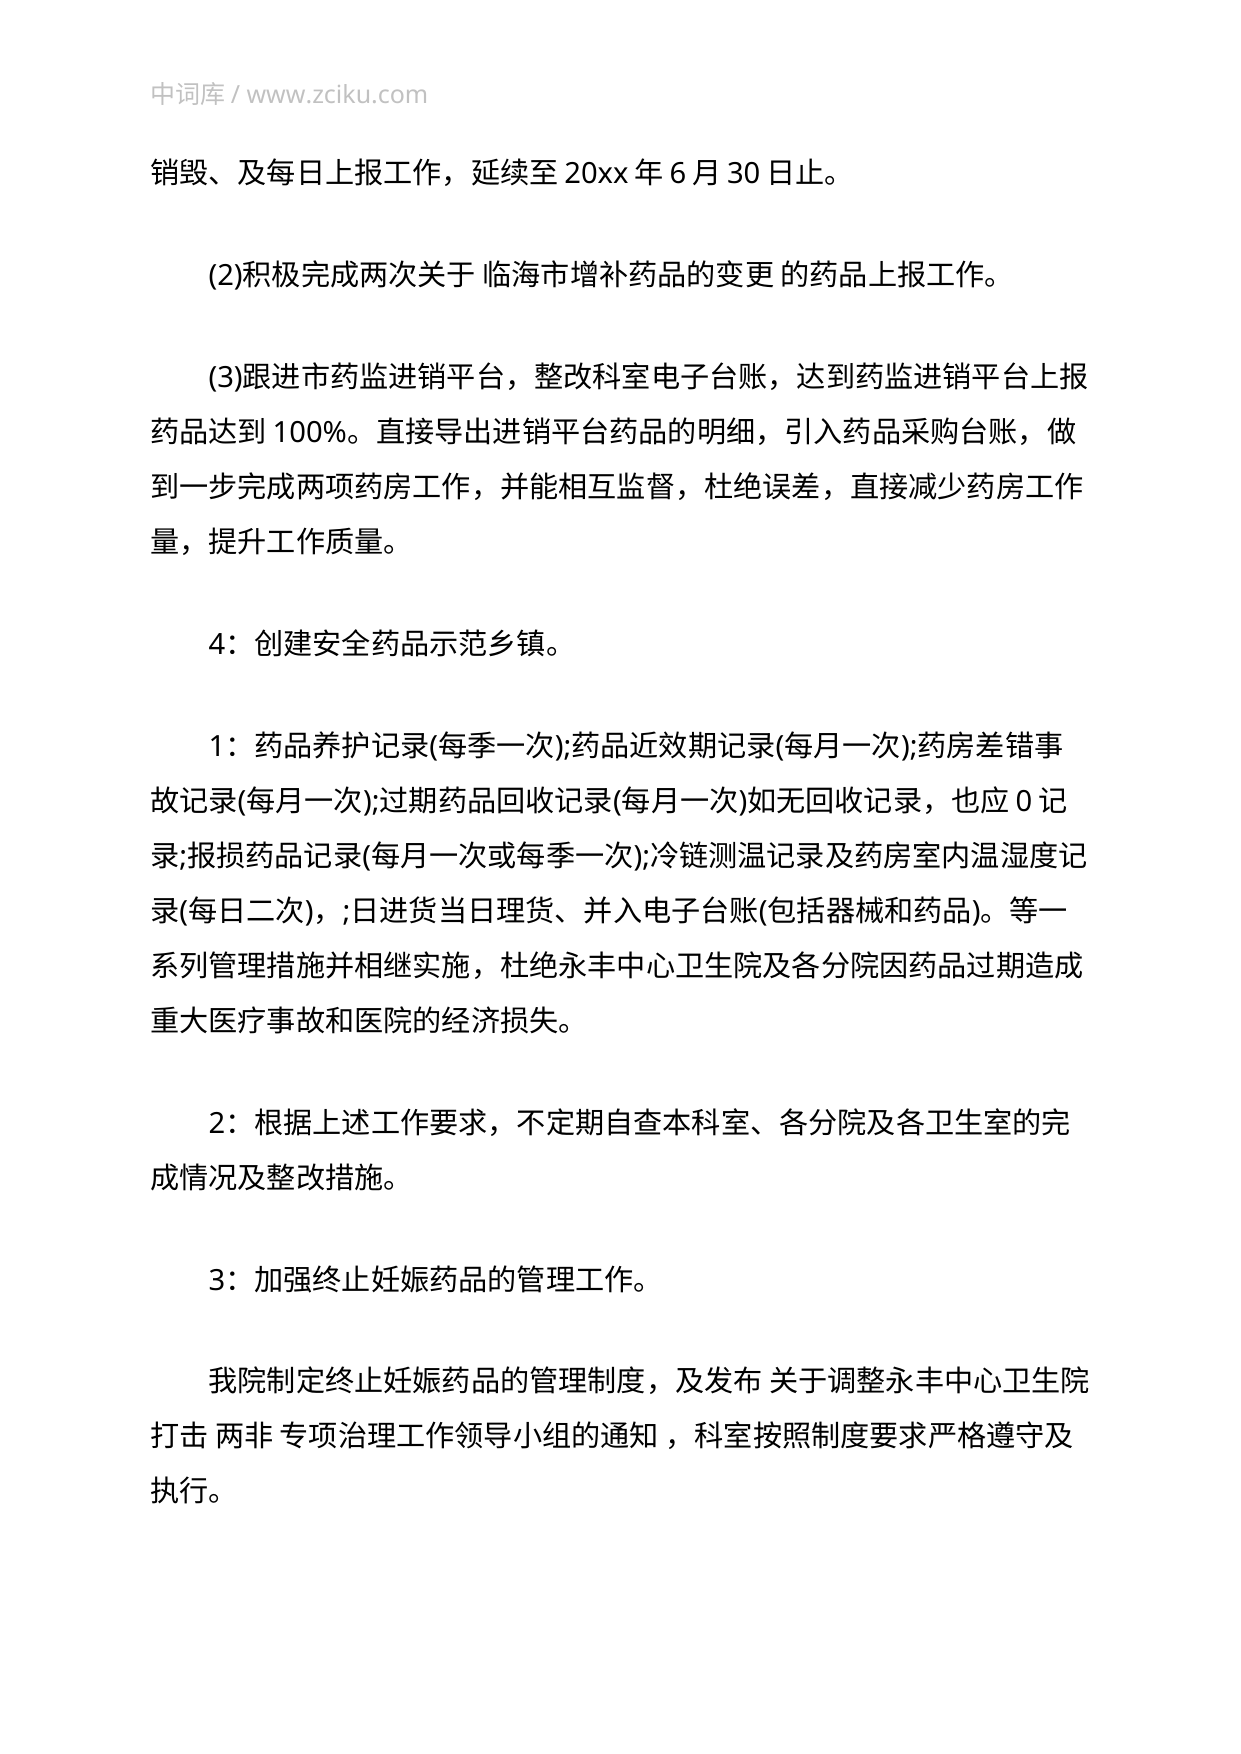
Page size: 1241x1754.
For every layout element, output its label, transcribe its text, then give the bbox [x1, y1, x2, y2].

text 1：药品养护记录(每季一次);药品近效期记录(每月一次);药房差错事故记录(每月一次);过期药品回收记录(每月一次)如无回收记录，也应0记录;报损药品记录(每月一次或每季一次);冷链测温记录及药房室内温湿度记录(每日二次)，;日进货当日理货、并入电子台账(包括器械和药品)。等一系列管理措施并相继实施，杜绝永丰中心卫生院及各分院因药品过期造成重大医疗事故和医院的经济损失。 [150, 723, 1090, 1040]
text 2：根据上述工作要求，不定期自查本科室、各分院及各卫生室的完成情况及整改措施。 [150, 1099, 1090, 1197]
text 3：加强终止妊娠药品的管理工作。 [150, 1256, 1090, 1298]
text (3)跟进市药监进销平台，整改科室电子台账，达到药监进销平台上报药品达到100%。直接导出进销平台药品的明细，引入药品采购台账，做到一步完成两项药房工作，并能相互监督，杜绝误差，直接减少药房工作量，提升工作质量。 [150, 354, 1090, 561]
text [150, 150, 1090, 192]
text 我院制定终止妊娠药品的管理制度，及发布 关于调整永丰中心卫生院打击 两非 专项治理工作领导小组的通知 ，科室按照制度要求严格遵守及执行。 [150, 1358, 1090, 1510]
text 4：创建安全药品示范乡镇。 [150, 621, 1090, 663]
text (2)积极完成两次关于 临海市增补药品的变更 的药品上报工作。 [150, 252, 1090, 294]
